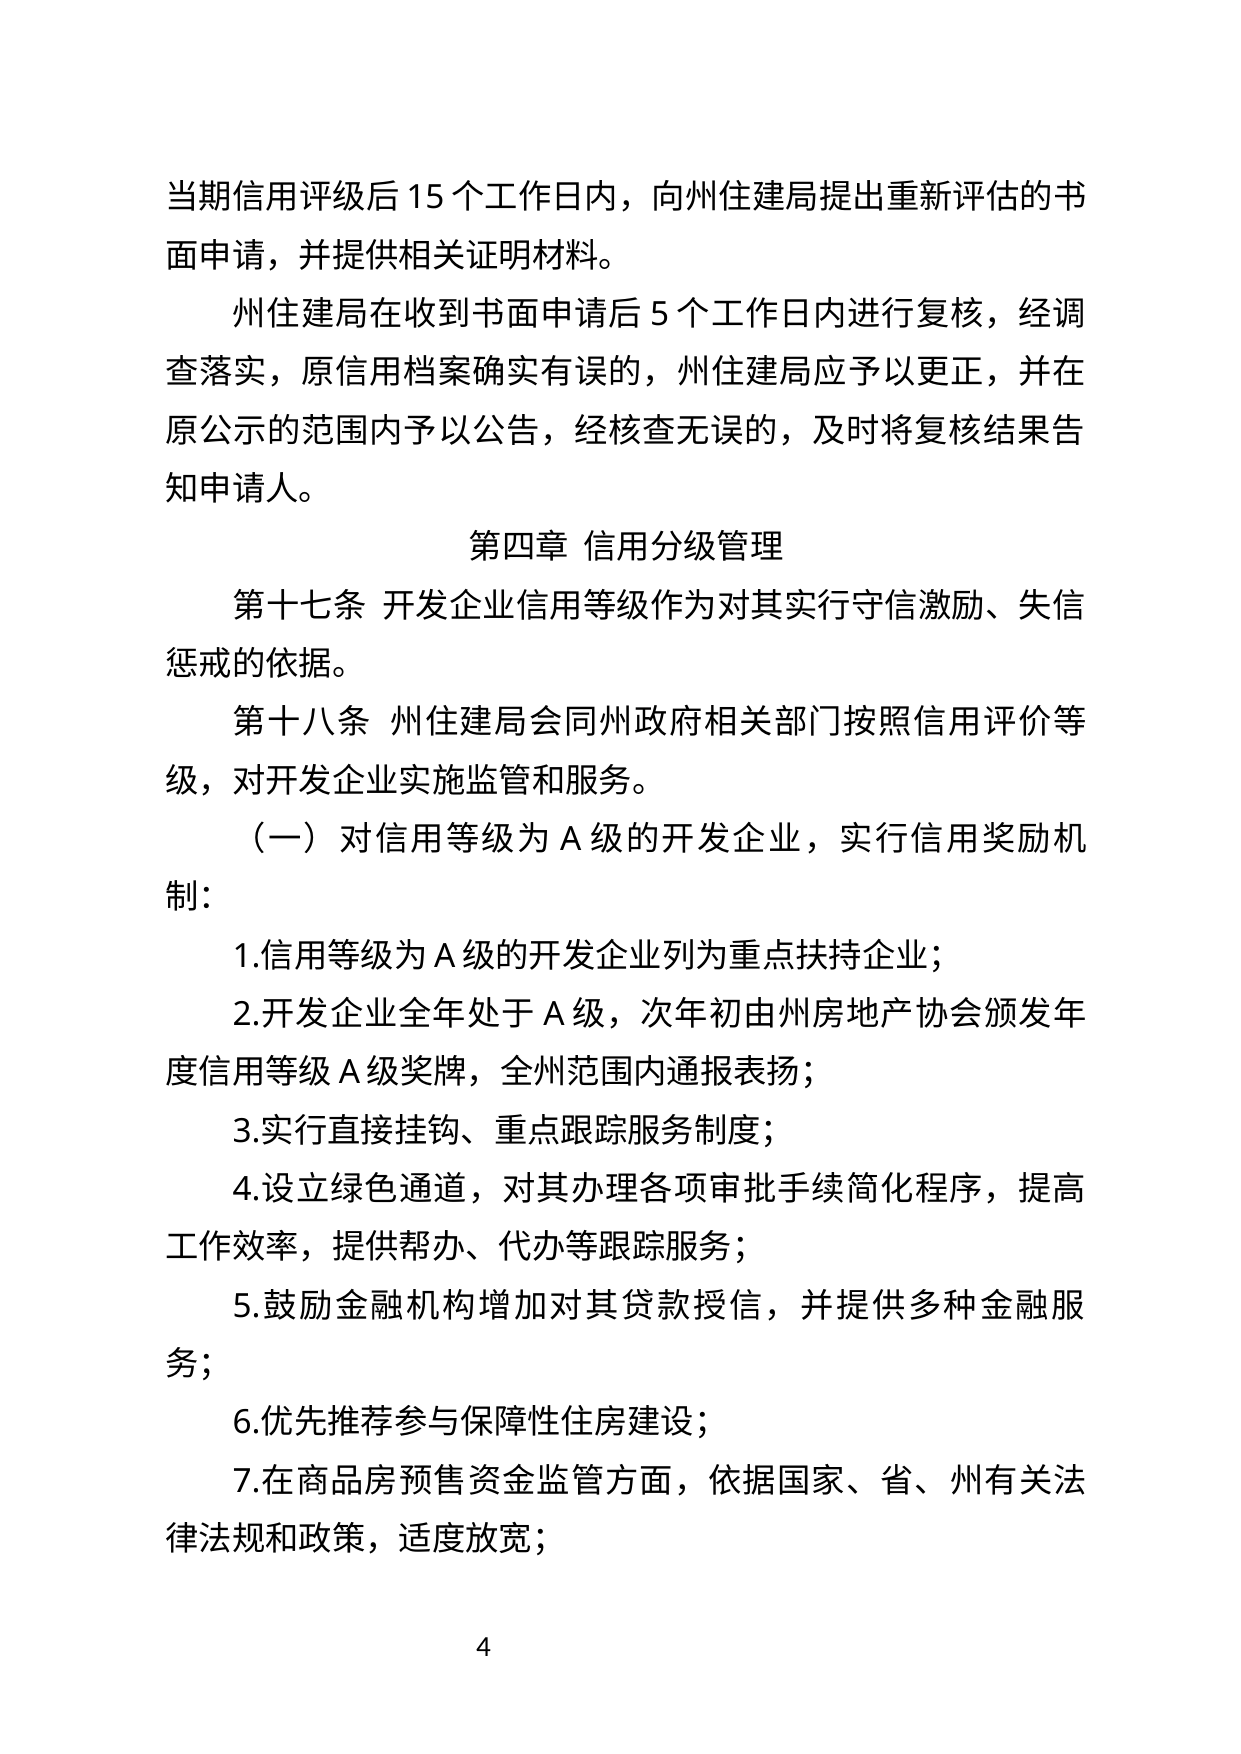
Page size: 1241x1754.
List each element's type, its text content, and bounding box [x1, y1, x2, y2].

text 第十八条 州住建局会同州政府相关部门按照信用评价等级，对开发企业实施监管和服务。 [165, 687, 1087, 804]
text （一）对信用等级为A级的开发企业，实行信用奖励机制： [165, 804, 1087, 920]
text 4.设立绿色通道，对其办理各项审批手续简化程序，提高工作效率，提供帮办、代办等跟踪服务； [165, 1154, 1087, 1270]
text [165, 162, 1087, 279]
text 3.实行直接挂钩、重点跟踪服务制度； [165, 1095, 1087, 1154]
text 1.信用等级为A级的开发企业列为重点扶持企业； [165, 920, 1087, 979]
text 第四章 信用分级管理 [165, 512, 1087, 570]
text 6.优先推荐参与保障性住房建设； [165, 1387, 1087, 1445]
text 5.鼓励金融机构增加对其贷款授信，并提供多种金融服务； [165, 1270, 1087, 1387]
text 第十七条 开发企业信用等级作为对其实行守信激励、失信惩戒的依据。 [165, 570, 1087, 687]
text 2.开发企业全年处于A级，次年初由州房地产协会颁发年度信用等级A级奖牌，全州范围内通报表扬； [165, 979, 1087, 1095]
text 州住建局在收到书面申请后5个工作日内进行复核，经调查落实，原信用档案确实有误的，州住建局应予以更正，并在原公示的范围内予以公告，经核查无误的，及时将复核结果告知申请人。 [165, 279, 1087, 512]
text 7.在商品房预售资金监管方面，依据国家、省、州有关法律法规和政策，适度放宽； [165, 1445, 1087, 1562]
